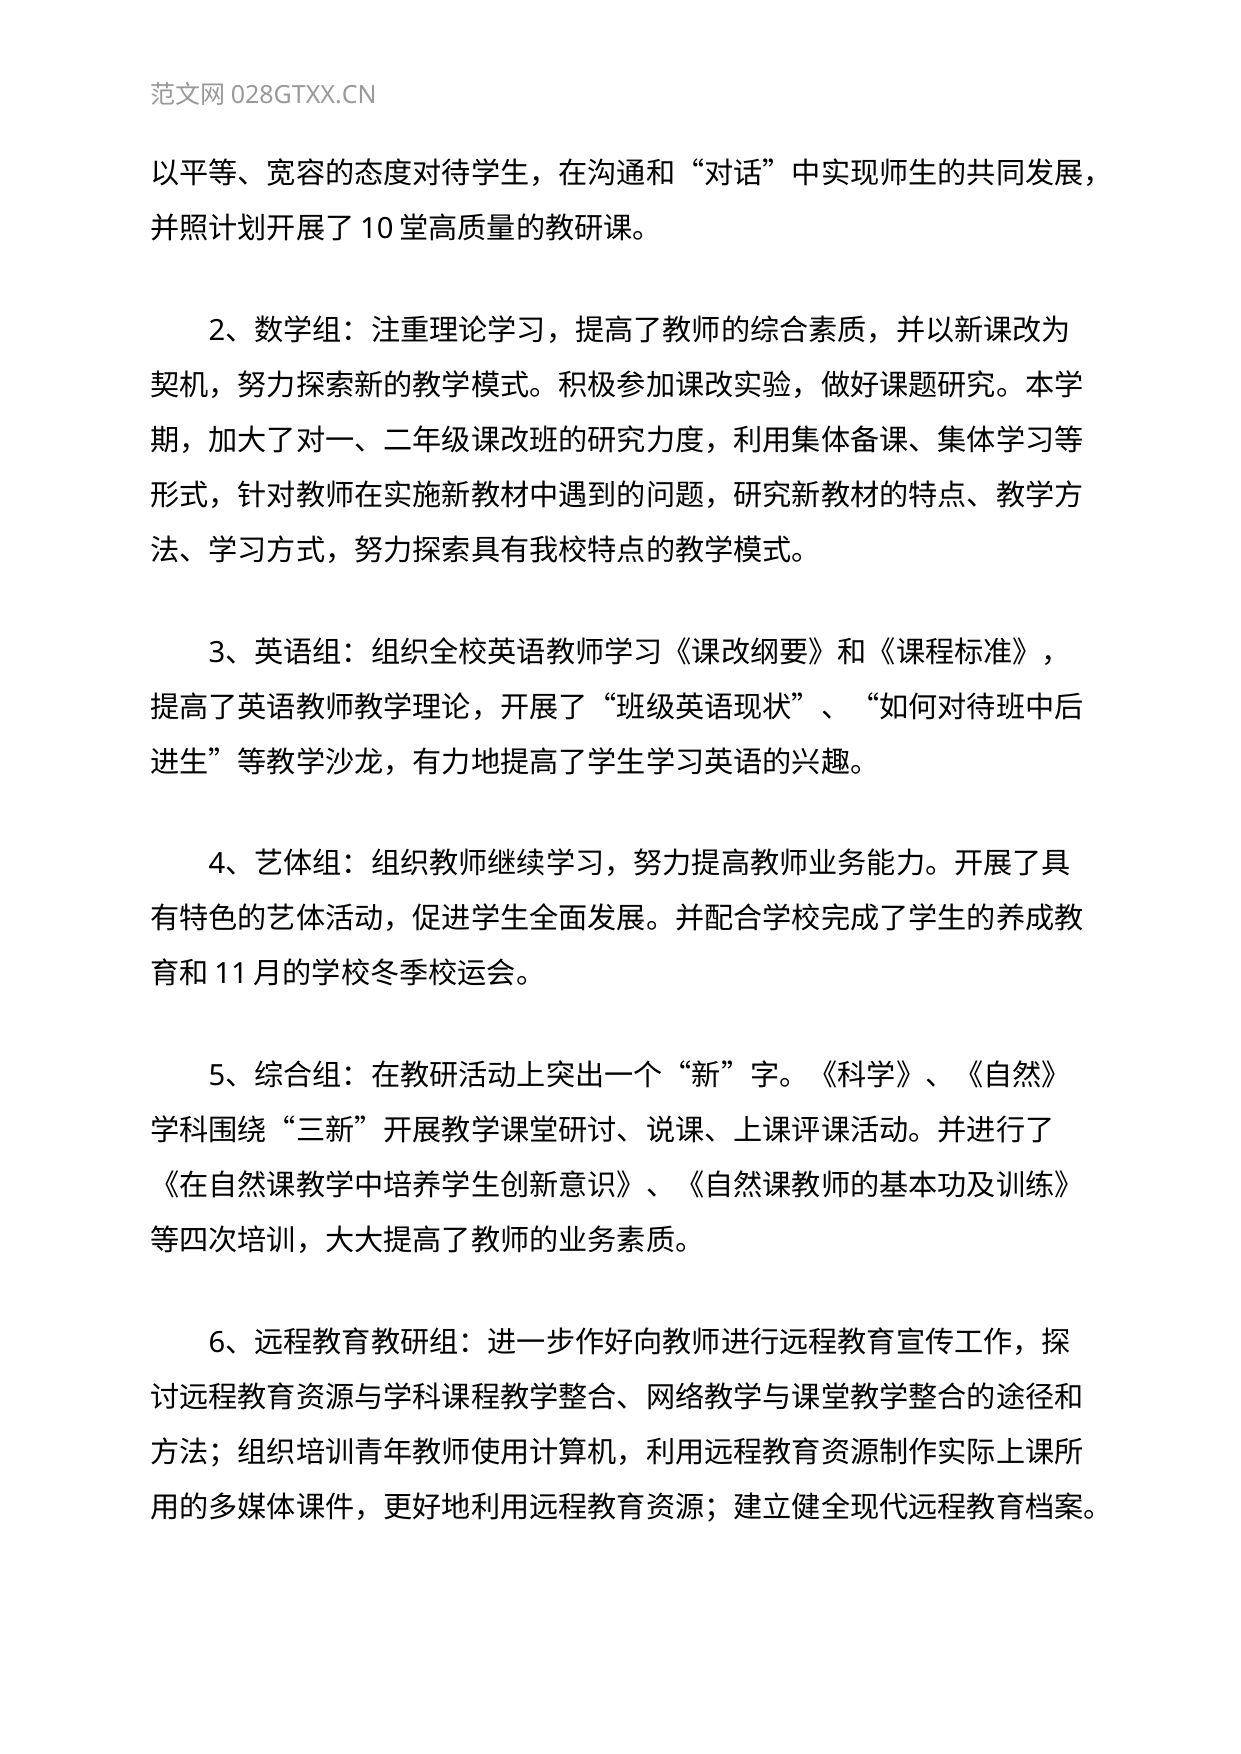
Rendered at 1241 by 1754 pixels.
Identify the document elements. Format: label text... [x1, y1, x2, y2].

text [150, 150, 1090, 247]
text 4、艺体组：组织教师继续学习，努力提高教师业务能力。开展了具有特色的艺体活动，促进学生全面发展。并配合学校完成了学生的养成教育和11月的学校冬季校运会。 [150, 840, 1090, 992]
text 5、综合组：在教研活动上突出一个“新”字。《科学》、《自然》学科围绕“三新”开展教学课堂研讨、说课、上课评课活动。并进行了《在自然课教学中培养学生创新意识》、《自然课教师的基本功及训练》等四次培训，大大提高了教师的业务素质。 [150, 1052, 1090, 1259]
text 3、英语组：组织全校英语教师学习《课改纲要》和《课程标准》，提高了英语教师教学理论，开展了“班级英语现状”、“如何对待班中后进生”等教学沙龙，有力地提高了学生学习英语的兴趣。 [150, 628, 1090, 781]
text 2、数学组：注重理论学习，提高了教师的综合素质，并以新课改为契机，努力探索新的教学模式。积极参加课改实验，做好课题研究。本学期，加大了对一、二年级课改班的研究力度，利用集体备课、集体学习等形式，针对教师在实施新教材中遇到的问题，研究新教材的特点、教学方法、学习方式，努力探索具有我校特点的教学模式。 [150, 307, 1090, 569]
text 6、远程教育教研组：进一步作好向教师进行远程教育宣传工作，探讨远程教育资源与学科课程教学整合、网络教学与课堂教学整合的途径和方法；组织培训青年教师使用计算机，利用远程教育资源制作实际上课所用的多媒体课件，更好地利用远程教育资源；建立健全现代远程教育档案。 [150, 1318, 1090, 1526]
